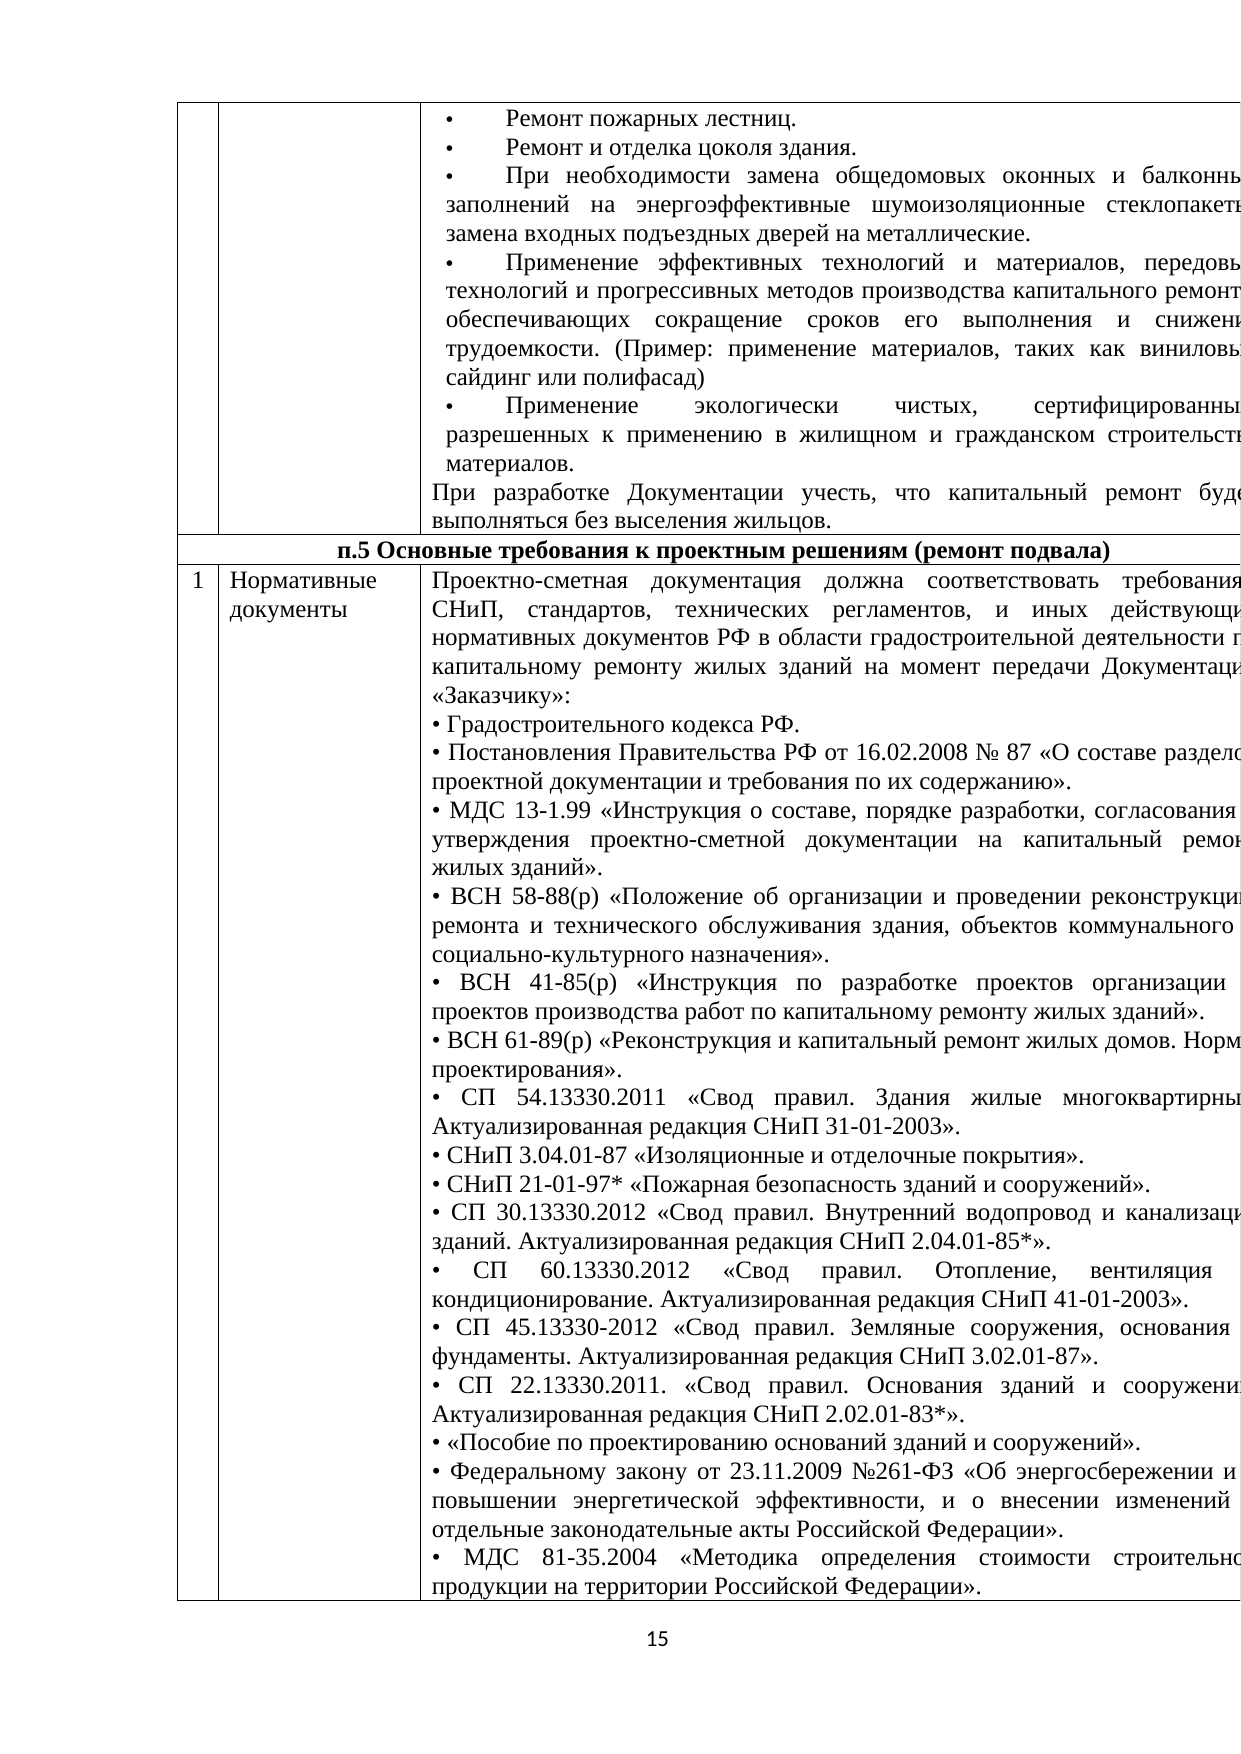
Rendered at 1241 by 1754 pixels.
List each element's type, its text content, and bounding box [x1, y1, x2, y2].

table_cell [421, 103, 1240, 534]
table_cell п.5 Основные требования к проектным решениям (ремонт подвала) [178, 535, 1240, 564]
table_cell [219, 565, 420, 1600]
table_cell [219, 103, 420, 534]
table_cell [421, 565, 1240, 1600]
table_cell 2 [178, 103, 218, 534]
table_cell 1 [178, 565, 218, 1600]
